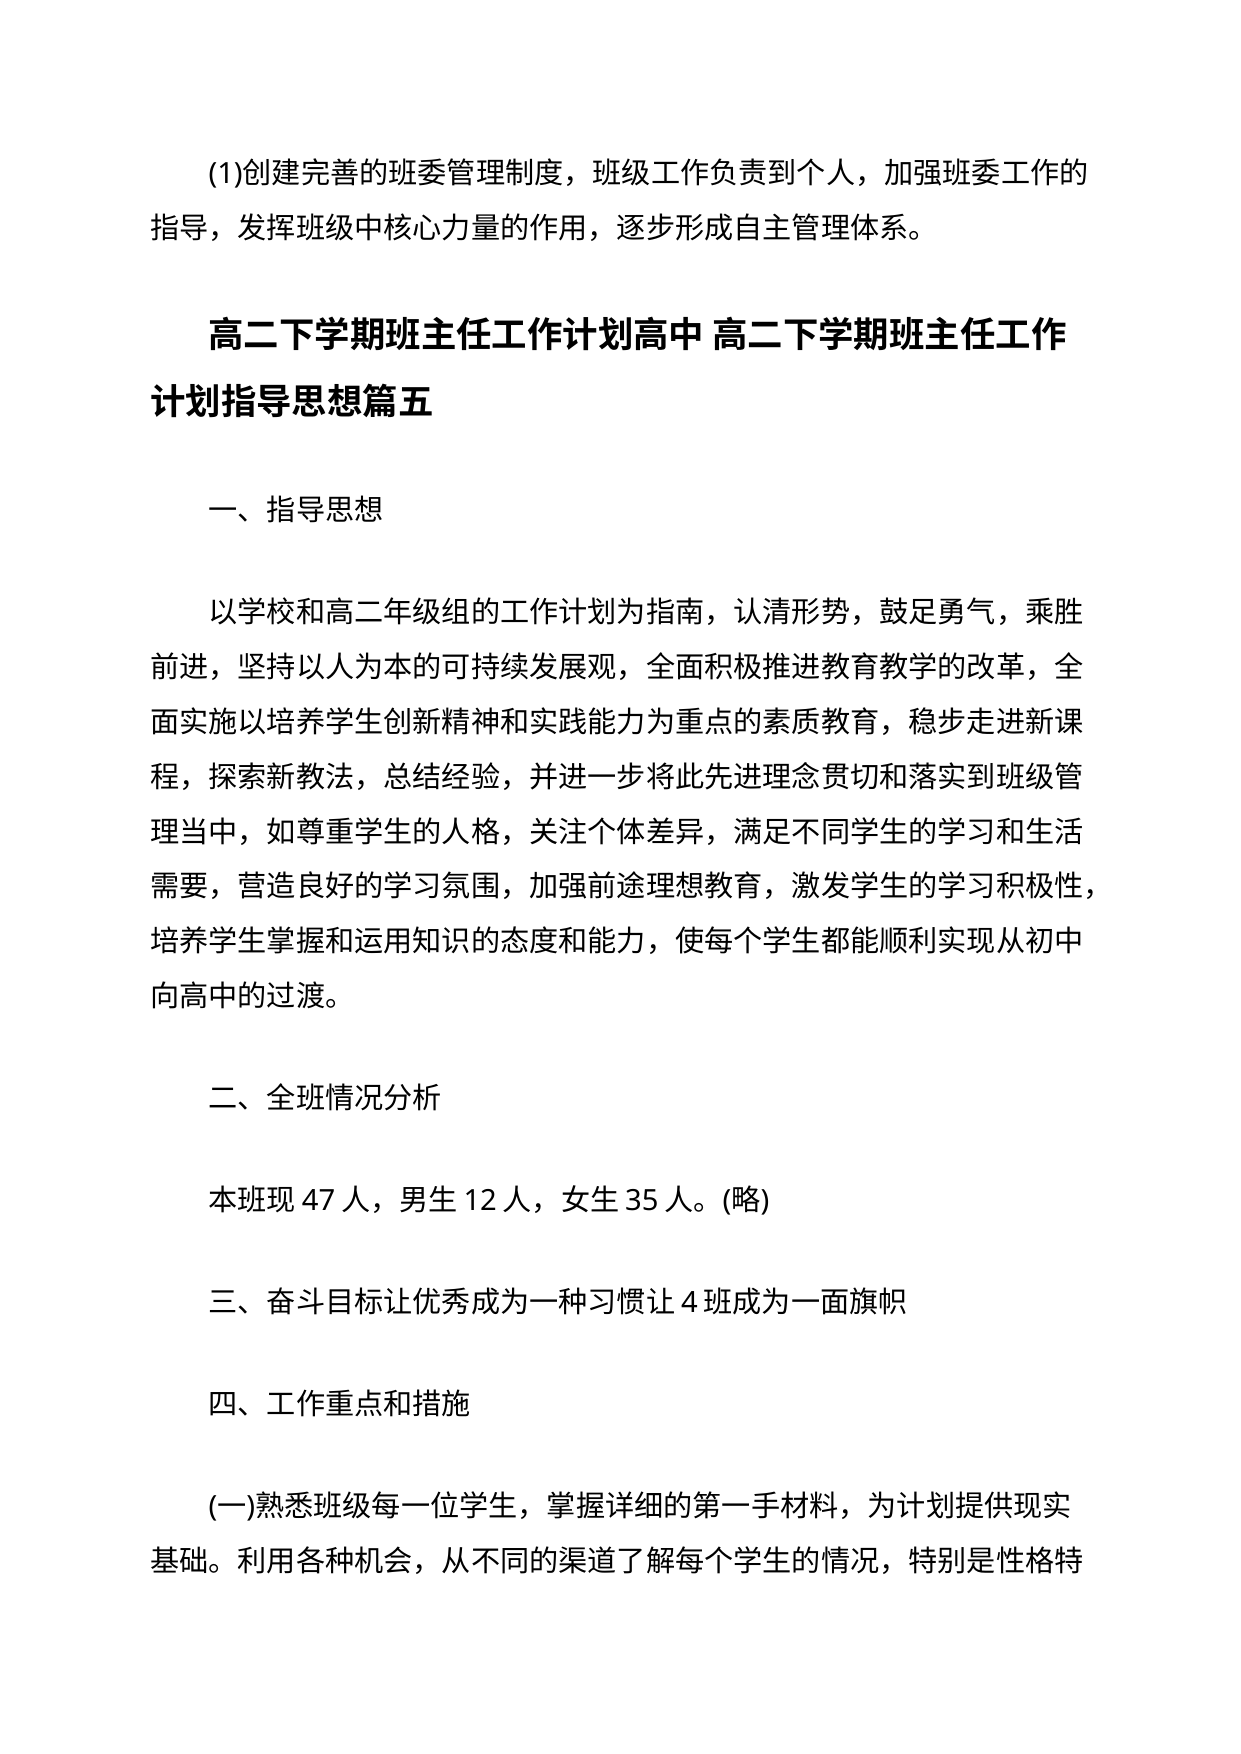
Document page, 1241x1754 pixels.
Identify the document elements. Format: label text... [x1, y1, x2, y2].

text 以学校和高二年级组的工作计划为指南，认清形势，鼓足勇气，乘胜前进，坚持以人为本的可持续发展观，全面积极推进教育教学的改革，全面实施以培养学生创新精神和实践能力为重点的素质教育，稳步走进新课程，探索新教法，总结经验，并进一步将此先进理念贯切和落实到班级管理当中，如尊重学生的人格，关注个体差异，满足不同学生的学习和生活需要，营造良好的学习氛围，加强前途理想教育，激发学生的学习积极性，培养学生掌握和运用知识的态度和能力，使每个学生都能顺利实现从初中向高中的过渡。 [150, 588, 1090, 1015]
text 三、奋斗目标让优秀成为一种习惯让4班成为一面旗帜 [150, 1278, 1090, 1321]
text 高二下学期班主任工作计划高中 高二下学期班主任工作计划指导思想篇五 [150, 307, 1090, 424]
text 一、指导思想 [150, 487, 1090, 529]
text 二、全班情况分析 [150, 1074, 1090, 1117]
text 本班现47人，男生12人，女生35人。(略) [150, 1176, 1090, 1219]
text 四、工作重点和措施 [150, 1380, 1090, 1423]
text (1)创建完善的班委管理制度，班级工作负责到个人，加强班委工作的指导，发挥班级中核心力量的作用，逐步形成自主管理体系。 [150, 150, 1090, 247]
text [150, 1482, 1090, 1579]
